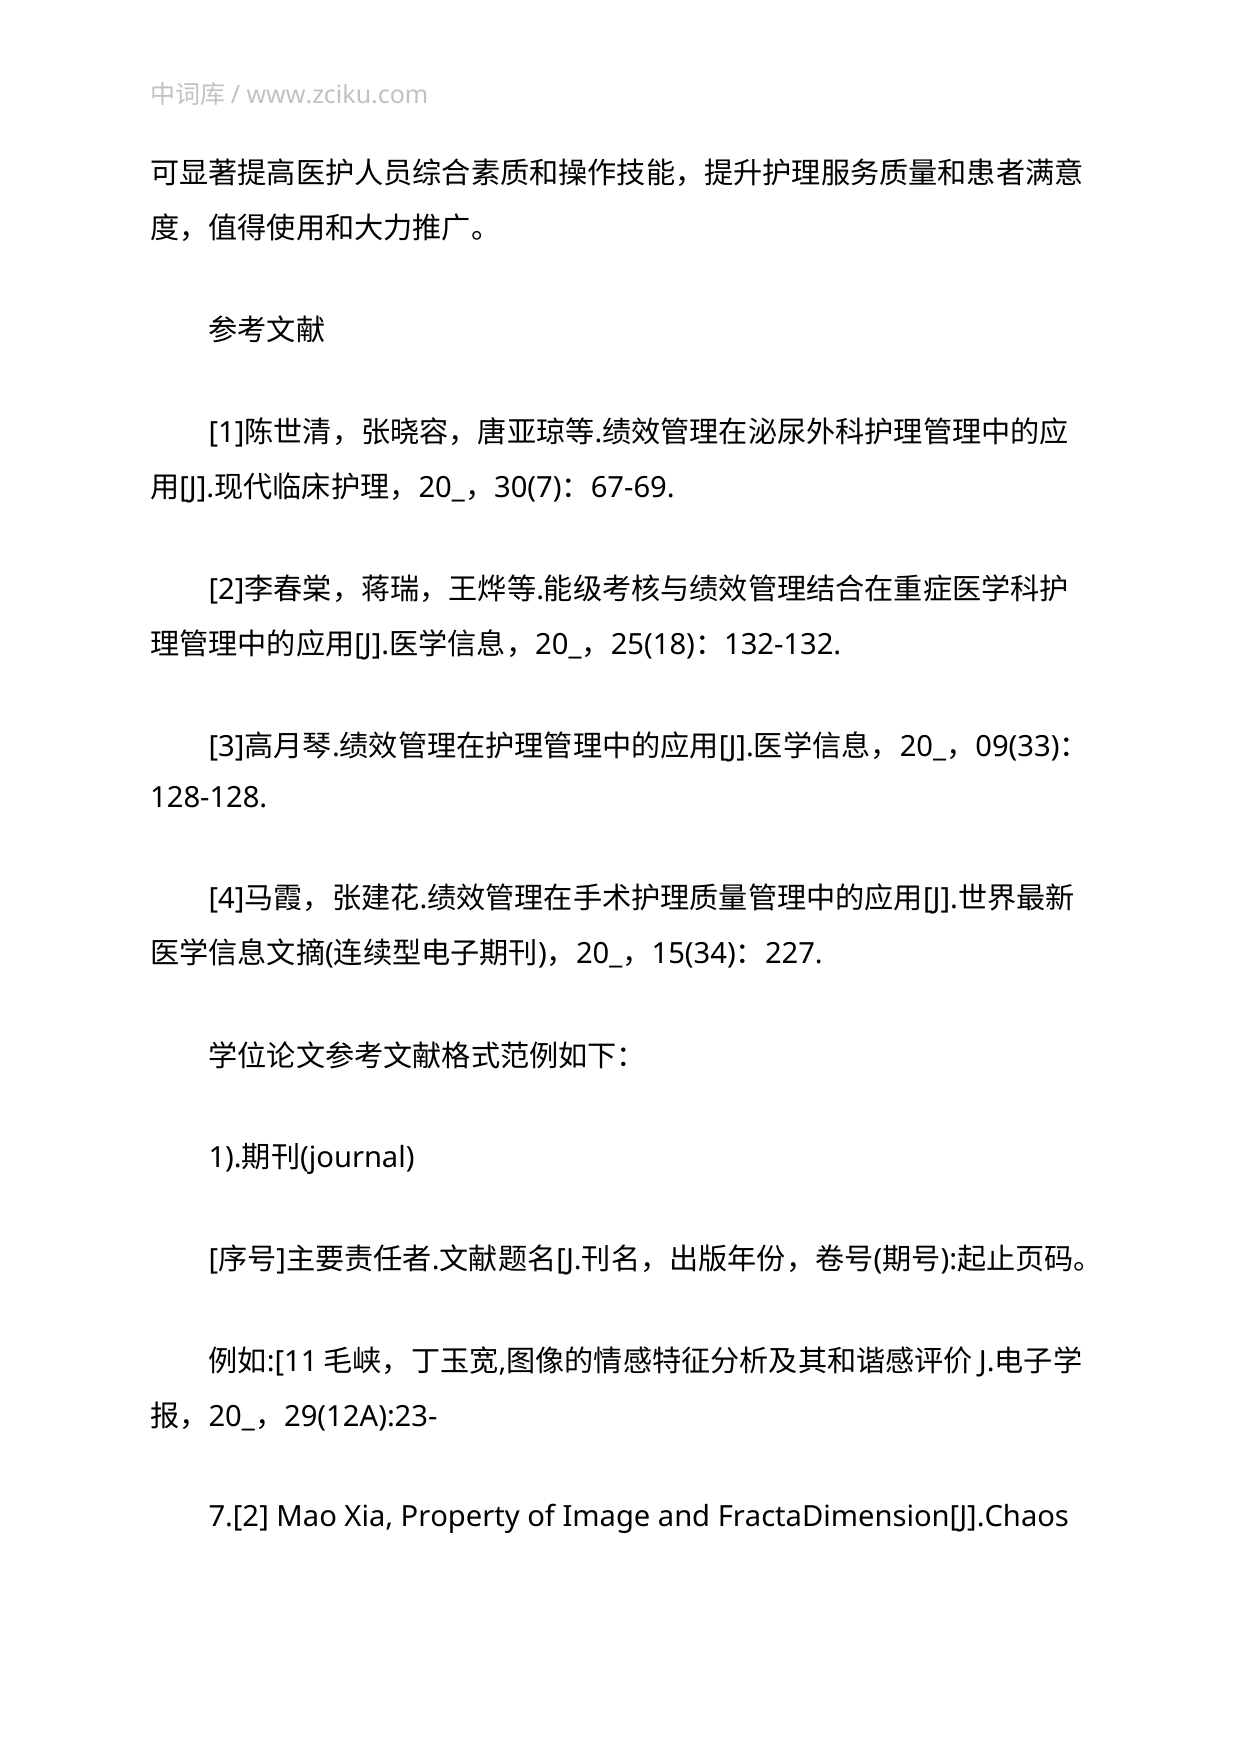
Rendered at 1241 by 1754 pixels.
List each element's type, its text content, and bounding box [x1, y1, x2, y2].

text [序号]主要责任者.文献题名[J.刊名，出版年份，卷号(期号):起止页码。 [150, 1236, 1090, 1278]
text 1).期刊(journal) [150, 1134, 1090, 1176]
text [3]高月琴.绩效管理在护理管理中的应用[J].医学信息，20_，09(33)：128-128. [150, 722, 1090, 816]
text [4]马霞，张建花.绩效管理在手术护理质量管理中的应用[J].世界最新医学信息文摘(连续型电子期刊)，20_，15(34)：227. [150, 875, 1090, 972]
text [150, 150, 1090, 247]
text [1]陈世清，张晓容，唐亚琼等.绩效管理在泌尿外科护理管理中的应用[J].现代临床护理，20_，30(7)：67-69. [150, 408, 1090, 506]
text 学位论文参考文献格式范例如下： [150, 1032, 1090, 1074]
text 参考文献 [150, 307, 1090, 349]
text 例如:[11毛峡，丁玉宽,图像的情感特征分析及其和谐感评价J.电子学报，20_，29(12A):23- [150, 1338, 1090, 1435]
text 7.[2] Mao Xia, Property of Image and FractaDimension[J].Chaos [150, 1495, 1090, 1534]
text [2]李春棠，蒋瑞，王烨等.能级考核与绩效管理结合在重症医学科护理管理中的应用[J].医学信息，20_，25(18)：132-132. [150, 565, 1090, 663]
